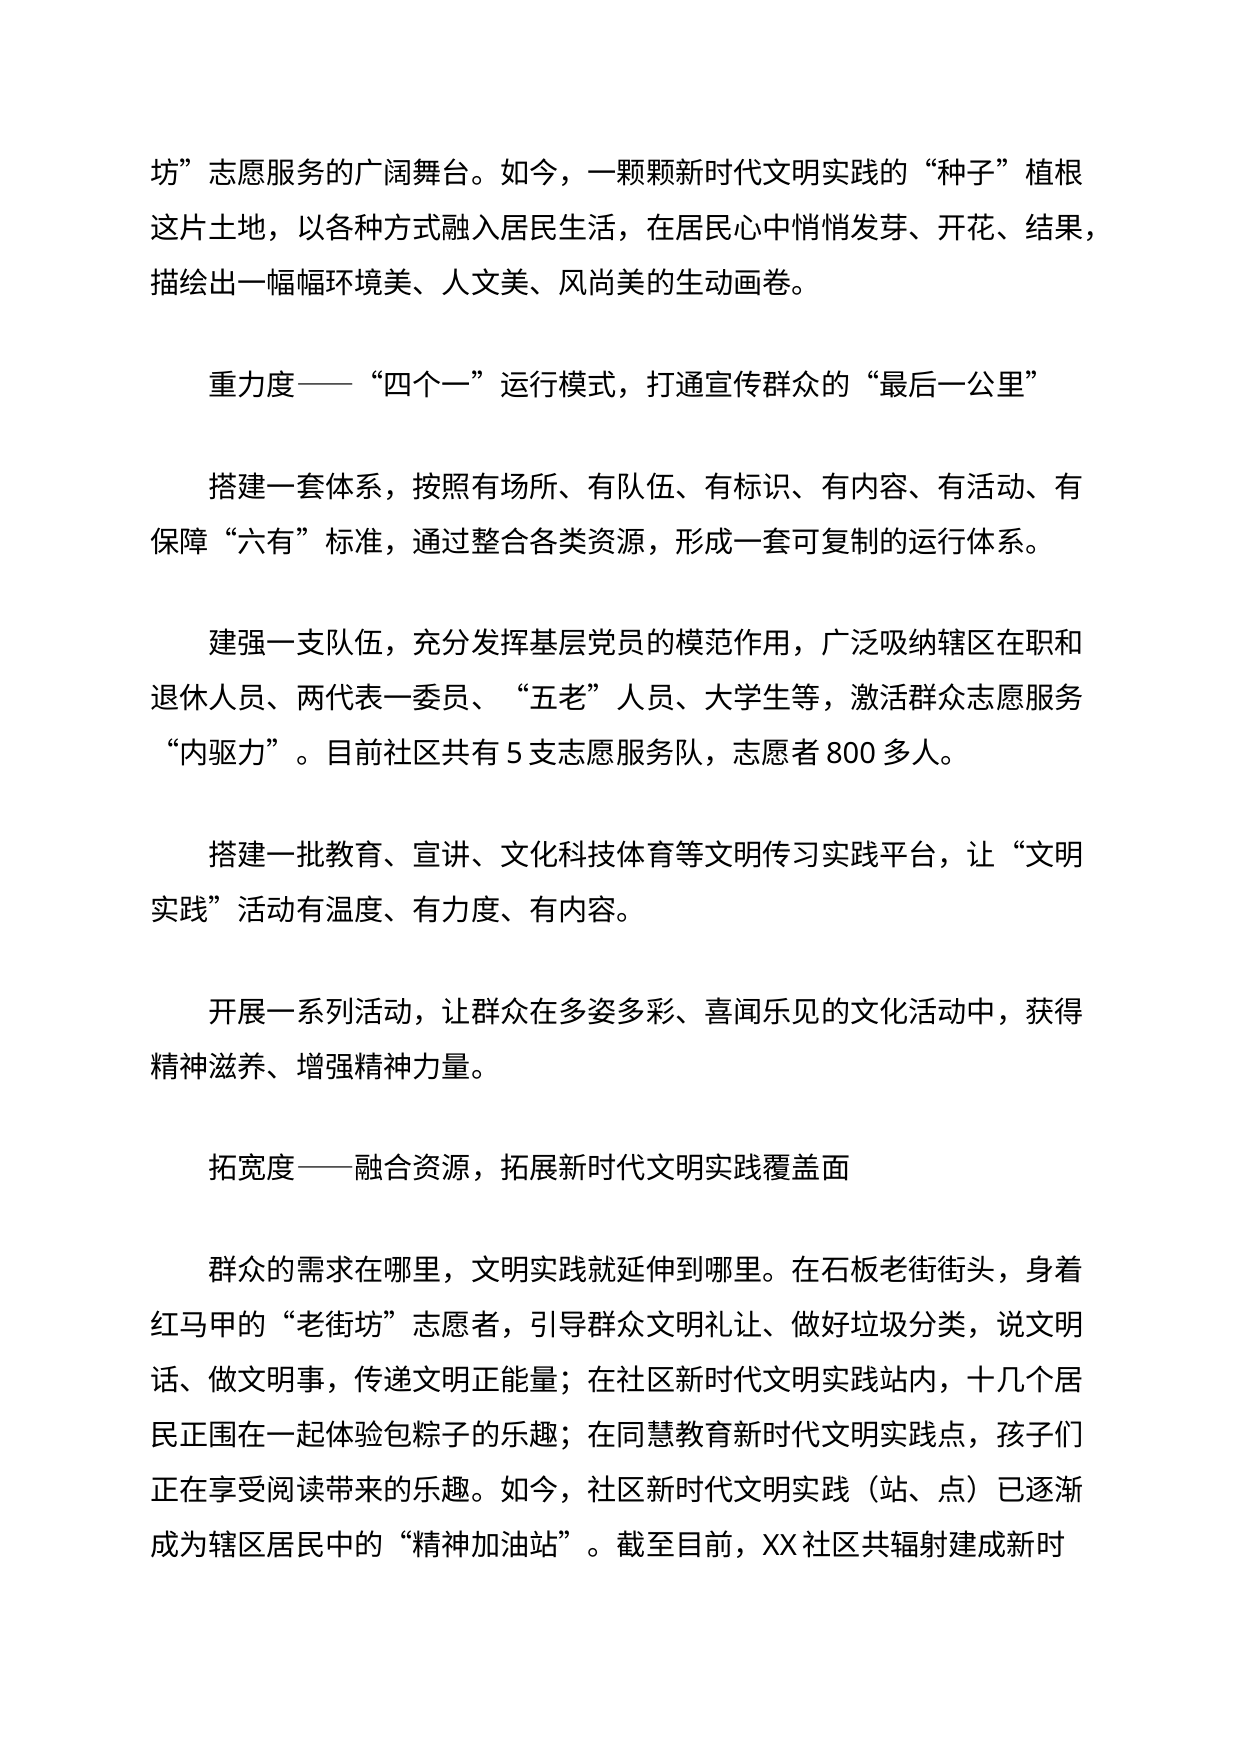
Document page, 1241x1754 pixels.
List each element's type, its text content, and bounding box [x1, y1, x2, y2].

text 重力度——“四个一”运行模式，打通宣传群众的“最后一公里” [150, 362, 1090, 404]
text 搭建一套体系，按照有场所、有队伍、有标识、有内容、有活动、有保障“六有”标准，通过整合各类资源，形成一套可复制的运行体系。 [150, 463, 1090, 561]
text 开展一系列活动，让群众在多姿多彩、喜闻乐见的文化活动中，获得精神滋养、增强精神力量。 [150, 988, 1090, 1086]
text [150, 150, 1090, 302]
text 搭建一批教育、宣讲、文化科技体育等文明传习实践平台，让“文明实践”活动有温度、有力度、有内容。 [150, 832, 1090, 929]
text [150, 1247, 1090, 1564]
text 建强一支队伍，充分发挥基层党员的模范作用，广泛吸纳辖区在职和退休人员、两代表一委员、“五老”人员、大学生等，激活群众志愿服务“内驱力”。目前社区共有5支志愿服务队，志愿者800多人。 [150, 620, 1090, 772]
text 拓宽度——融合资源，拓展新时代文明实践覆盖面 [150, 1145, 1090, 1187]
